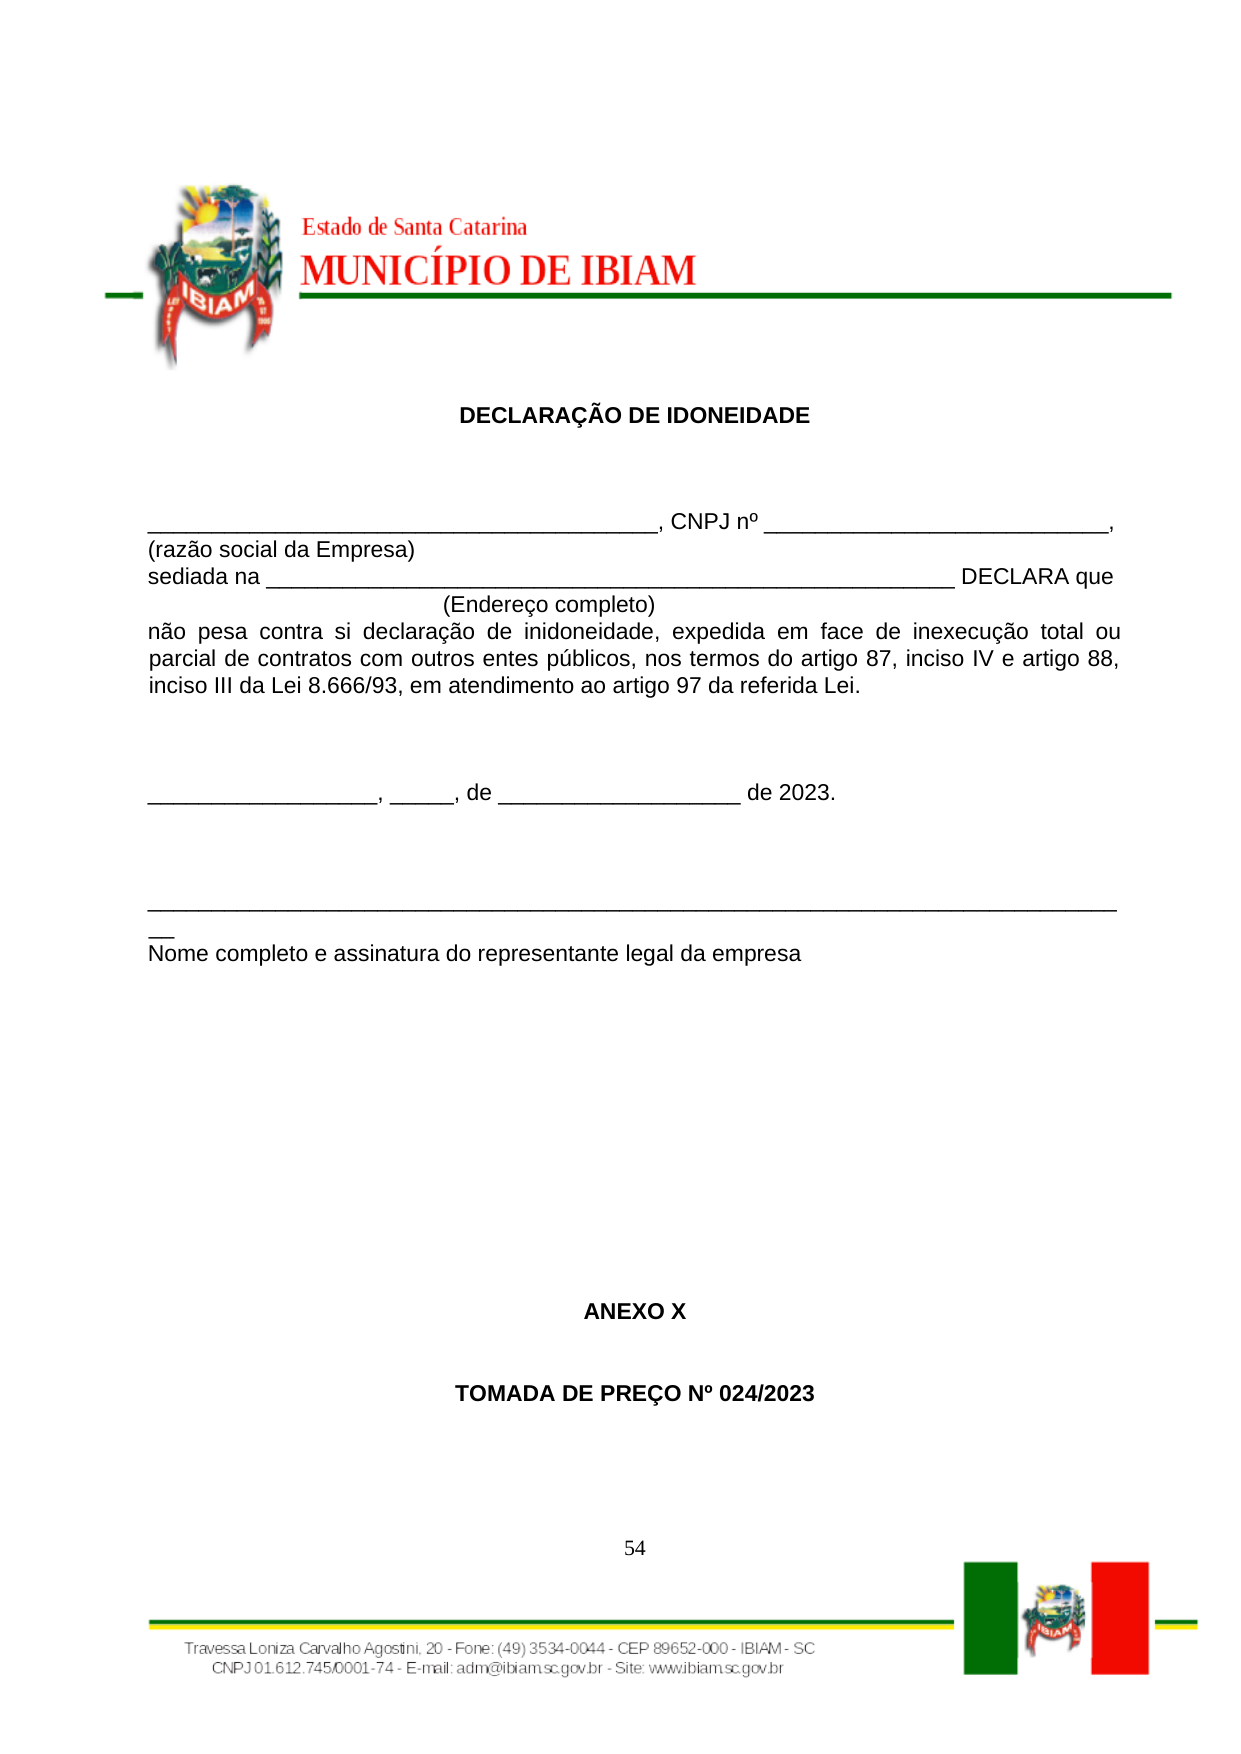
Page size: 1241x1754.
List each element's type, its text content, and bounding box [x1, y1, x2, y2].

text __________________, _____, de ___________________ de 2023. [148, 779, 1122, 805]
text TOMADA DE PREÇO Nº 024/2023 [148, 1380, 1122, 1407]
text ANEXO X [148, 1298, 1122, 1324]
text ________________________________________, CNPJ nº ___________________________, [148, 508, 1122, 535]
text não pesa contra si declaração de inidoneidade, expedida em face de inexecução total ou parcial de contratos com outros entes públicos, nos termos do artigo 87, inciso IV e artigo 88, inciso III da Lei 8.666/93, em atendimento ao artigo 97 da referida Lei. [148, 618, 1122, 699]
text sediada na ______________________________________________________ DECLARA que [148, 563, 1122, 590]
text (Endereço completo) [148, 591, 1122, 617]
text (razão social da Empresa) [148, 536, 1122, 562]
text ______________________________________________________________________________ [148, 886, 1122, 939]
text DECLARAÇÃO DE IDONEIDADE [148, 402, 1122, 428]
text Nome completo e assinatura do representante legal da empresa [148, 940, 1122, 967]
